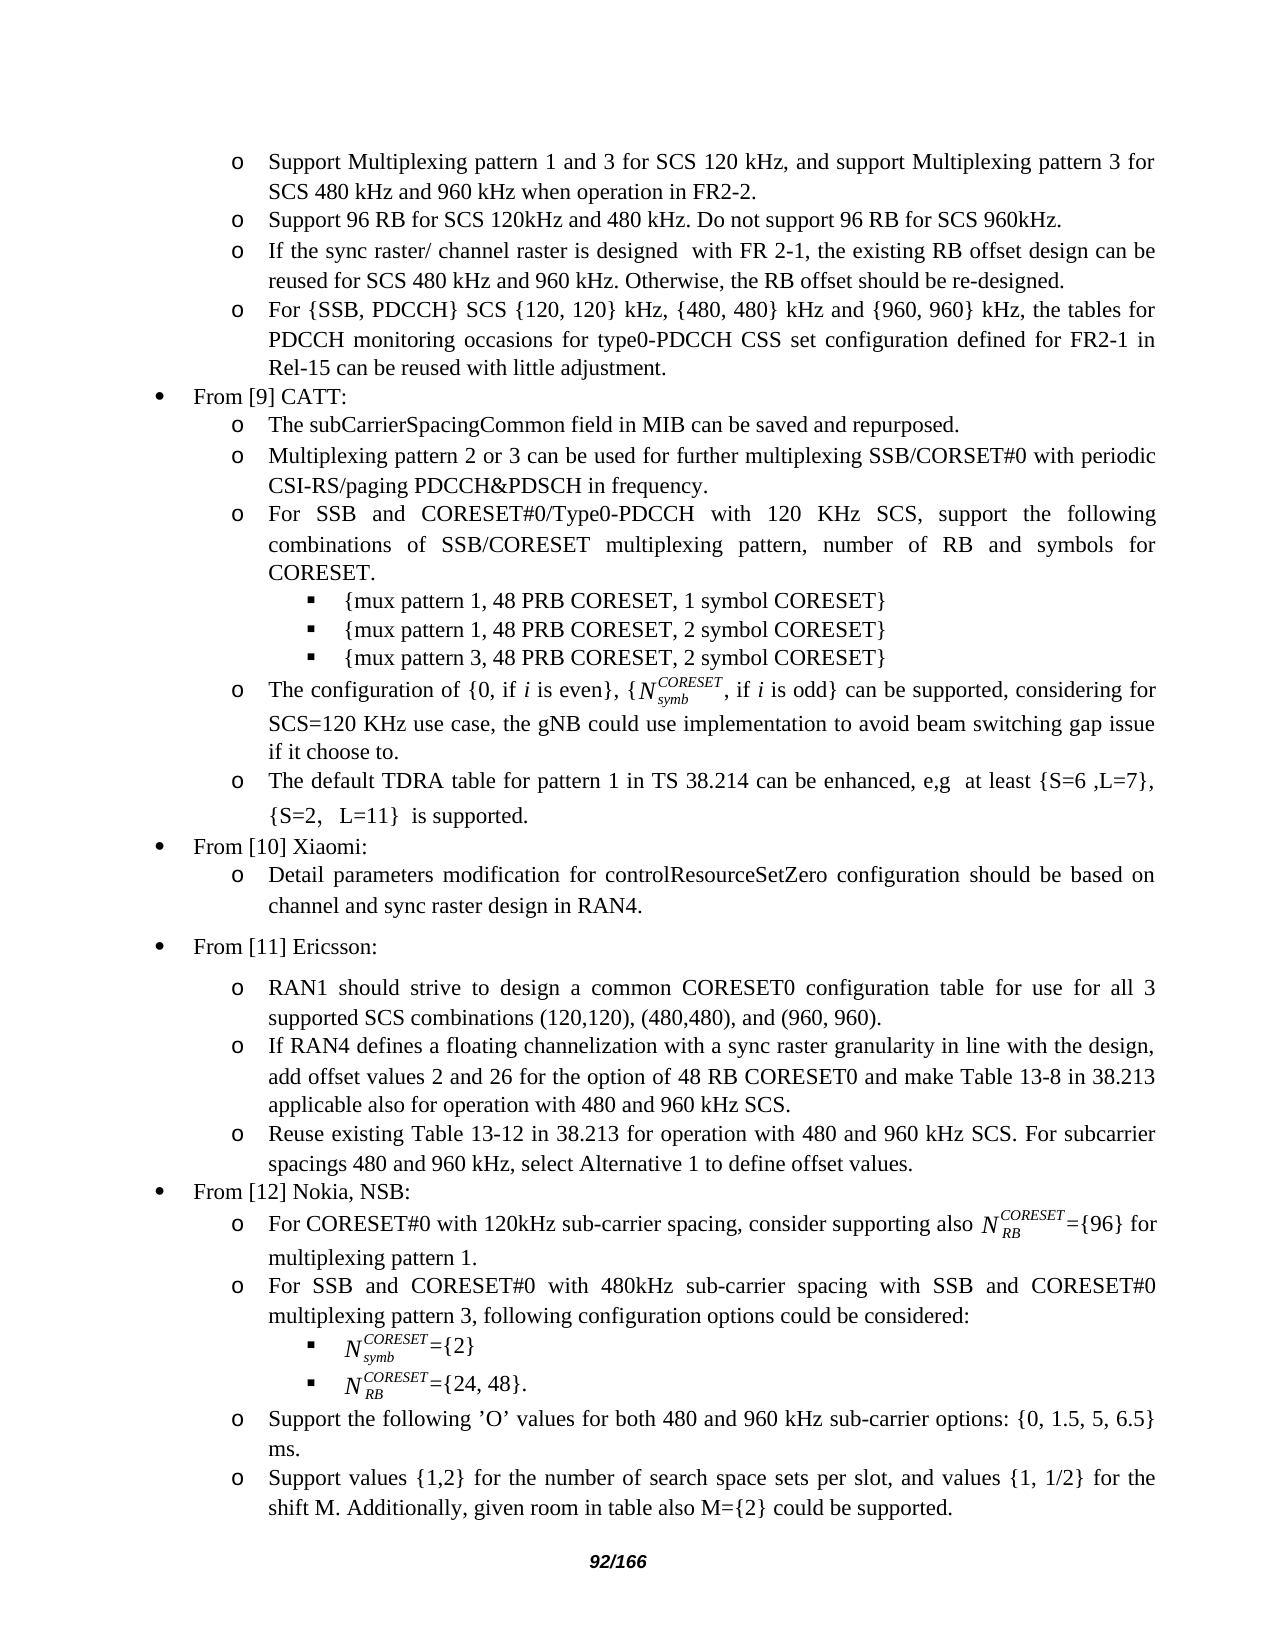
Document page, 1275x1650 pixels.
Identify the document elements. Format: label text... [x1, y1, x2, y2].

list For SSB and CORESET#0/Type0-PDCCH with 120 KHz SCS, support the following combinations of SSB/CORESET multiplexing pattern, number of RB and symbols for CORESET. [231, 500, 1157, 586]
list {mux pattern 1, 48 PRB CORESET, 1 symbol CORESET} [306, 588, 1157, 614]
list From [11] Ericsson: [156, 933, 1157, 959]
list {mux pattern 3, 48 PRB CORESET, 2 symbol CORESET} [306, 644, 1157, 671]
list From [9] CATT: [156, 383, 1157, 409]
list Support the following ’O’ values for both 480 and 960 kHz sub-carrier options: {0, 1.5, 5, 6.5} ms. [231, 1405, 1157, 1462]
list Detail parameters modification for controlResourceSetZero configuration should be based on channel and sync raster design in RAN4. [231, 862, 1157, 918]
list The configuration of {0, if i is even}, {, if i is odd} can be supported, considering for SCS=120 KHz use case, the gNB could use implementation to avoid beam switching gap issue if it choose to. [231, 673, 1157, 765]
list RAN1 should strive to design a common CORESET0 configuration table for use for all 3 supported SCS combinations (120,120), (480,480), and (960, 960). [231, 974, 1157, 1030]
list Reuse existing Table 13-12 in 38.213 for operation with 480 and 960 kHz SCS. For subcarrier spacings 480 and 960 kHz, select Alternative 1 to define offset values. [231, 1120, 1157, 1176]
list For SSB and CORESET#0 with 480kHz sub-carrier spacing with SSB and CORESET#0 multiplexing pattern 3, following configuration options could be considered: [231, 1272, 1157, 1329]
list If the sync raster/ channel raster is designed with FR 2-1, the existing RB offset design can be reused for SCS 480 kHz and 960 kHz. Otherwise, the RB offset should be re-designed. [231, 237, 1157, 293]
list ={2} [306, 1331, 1157, 1366]
list For CORESET#0 with 120kHz sub-carrier spacing, consider supporting also ={96} for multiplexing pattern 1. [231, 1207, 1157, 1270]
list From [12] Nokia, NSB: [156, 1178, 1157, 1205]
list Support values {1,2} for the number of search space sets per slot, and values {1, 1/2} for the shift M. Additionally, given room in table also M={2} could be supported. [231, 1464, 1157, 1520]
list The default TDRA table for pattern 1 in TS 38.214 can be enhanced, e,g at least {S=6 ,L=7}, {S=2，L=11} is supported. [231, 767, 1157, 831]
list For {SSB, PDCCH} SCS {120, 120} kHz, {480, 480} kHz and {960, 960} kHz, the tables for PDCCH monitoring occasions for type0-PDCCH CSS set configuration defined for FR2-1 in Rel-15 can be reused with little adjustment. [231, 296, 1157, 381]
list ={24, 48}. [306, 1368, 1157, 1403]
list From [10] Xiaomi: [156, 833, 1157, 859]
list Multiplexing pattern 2 or 3 can be used for further multiplexing SSB/CORSET#0 with periodic CSI-RS/paging PDCCH&PDSCH in frequency. [231, 442, 1157, 498]
list {mux pattern 1, 48 PRB CORESET, 2 symbol CORESET} [306, 616, 1157, 642]
list If RAN4 defines a floating channelization with a sync raster granularity in line with the design, add offset values 2 and 26 for the option of 48 RB CORESET0 and make Table 13-8 in 38.213 applicable also for operation with 480 and 960 kHz SCS. [231, 1032, 1157, 1118]
list The subCarrierSpacingCommon field in MIB can be saved and repurposed. [231, 411, 1157, 439]
list Support Multiplexing pattern 1 and 3 for SCS 120 kHz, and support Multiplexing pattern 3 for SCS 480 kHz and 960 kHz when operation in FR2-2. [231, 148, 1157, 204]
list Support 96 RB for SCS 120kHz and 480 kHz. Do not support 96 RB for SCS 960kHz. [231, 206, 1157, 235]
